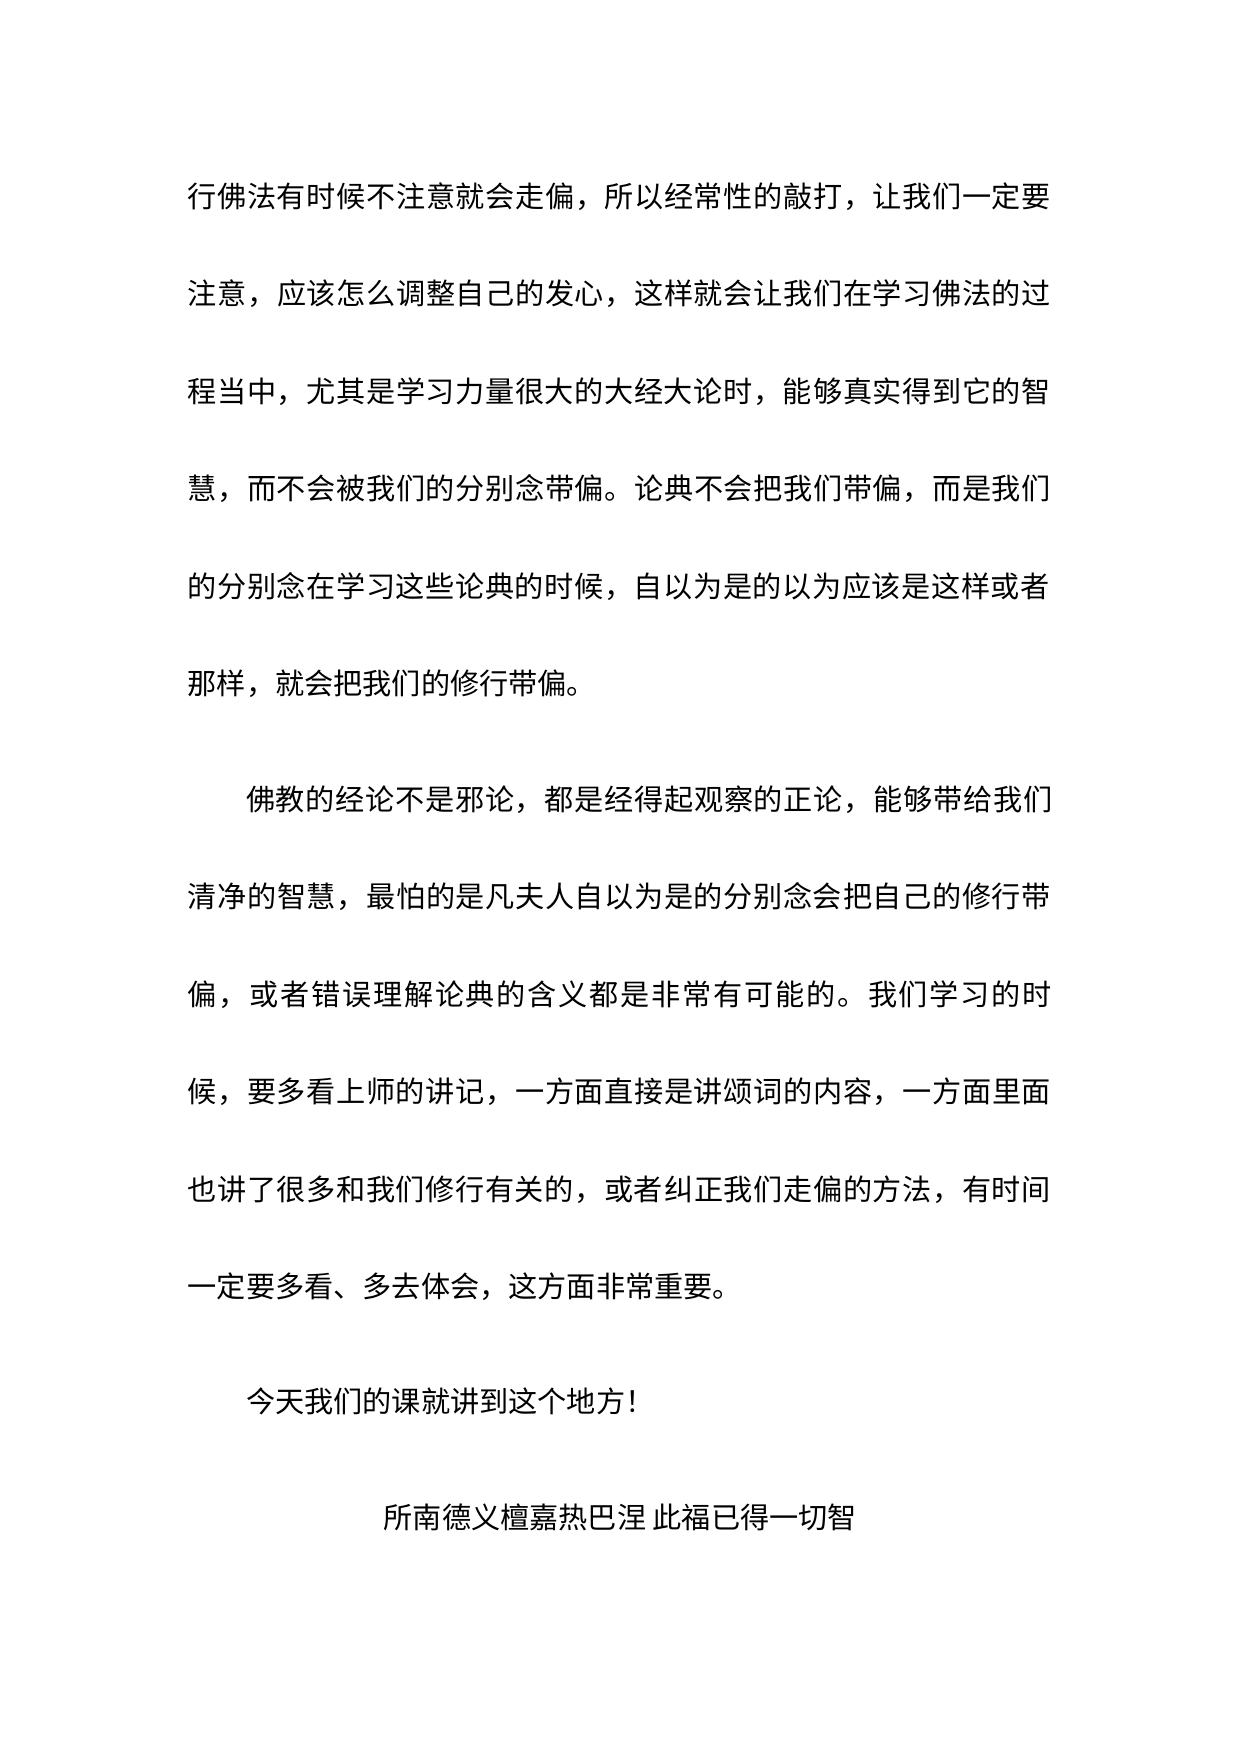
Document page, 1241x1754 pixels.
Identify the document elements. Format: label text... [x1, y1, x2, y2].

text 今天我们的课就讲到这个地方！ [187, 1368, 1053, 1433]
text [187, 162, 1053, 714]
text 佛教的经论不是邪论，都是经得起观察的正论，能够带给我们清净的智慧，最怕的是凡夫人自以为是的分别念会把自己的修行带偏，或者错误理解论典的含义都是非常有可能的。我们学习的时候，要多看上师的讲记，一方面直接是讲颂词的内容，一方面里面也讲了很多和我们修行有关的，或者纠正我们走偏的方法，有时间一定要多看、多去体会，这方面非常重要。 [187, 765, 1053, 1317]
subtitle 所南德义檀嘉热巴涅 此福已得一切智 [187, 1483, 1053, 1548]
